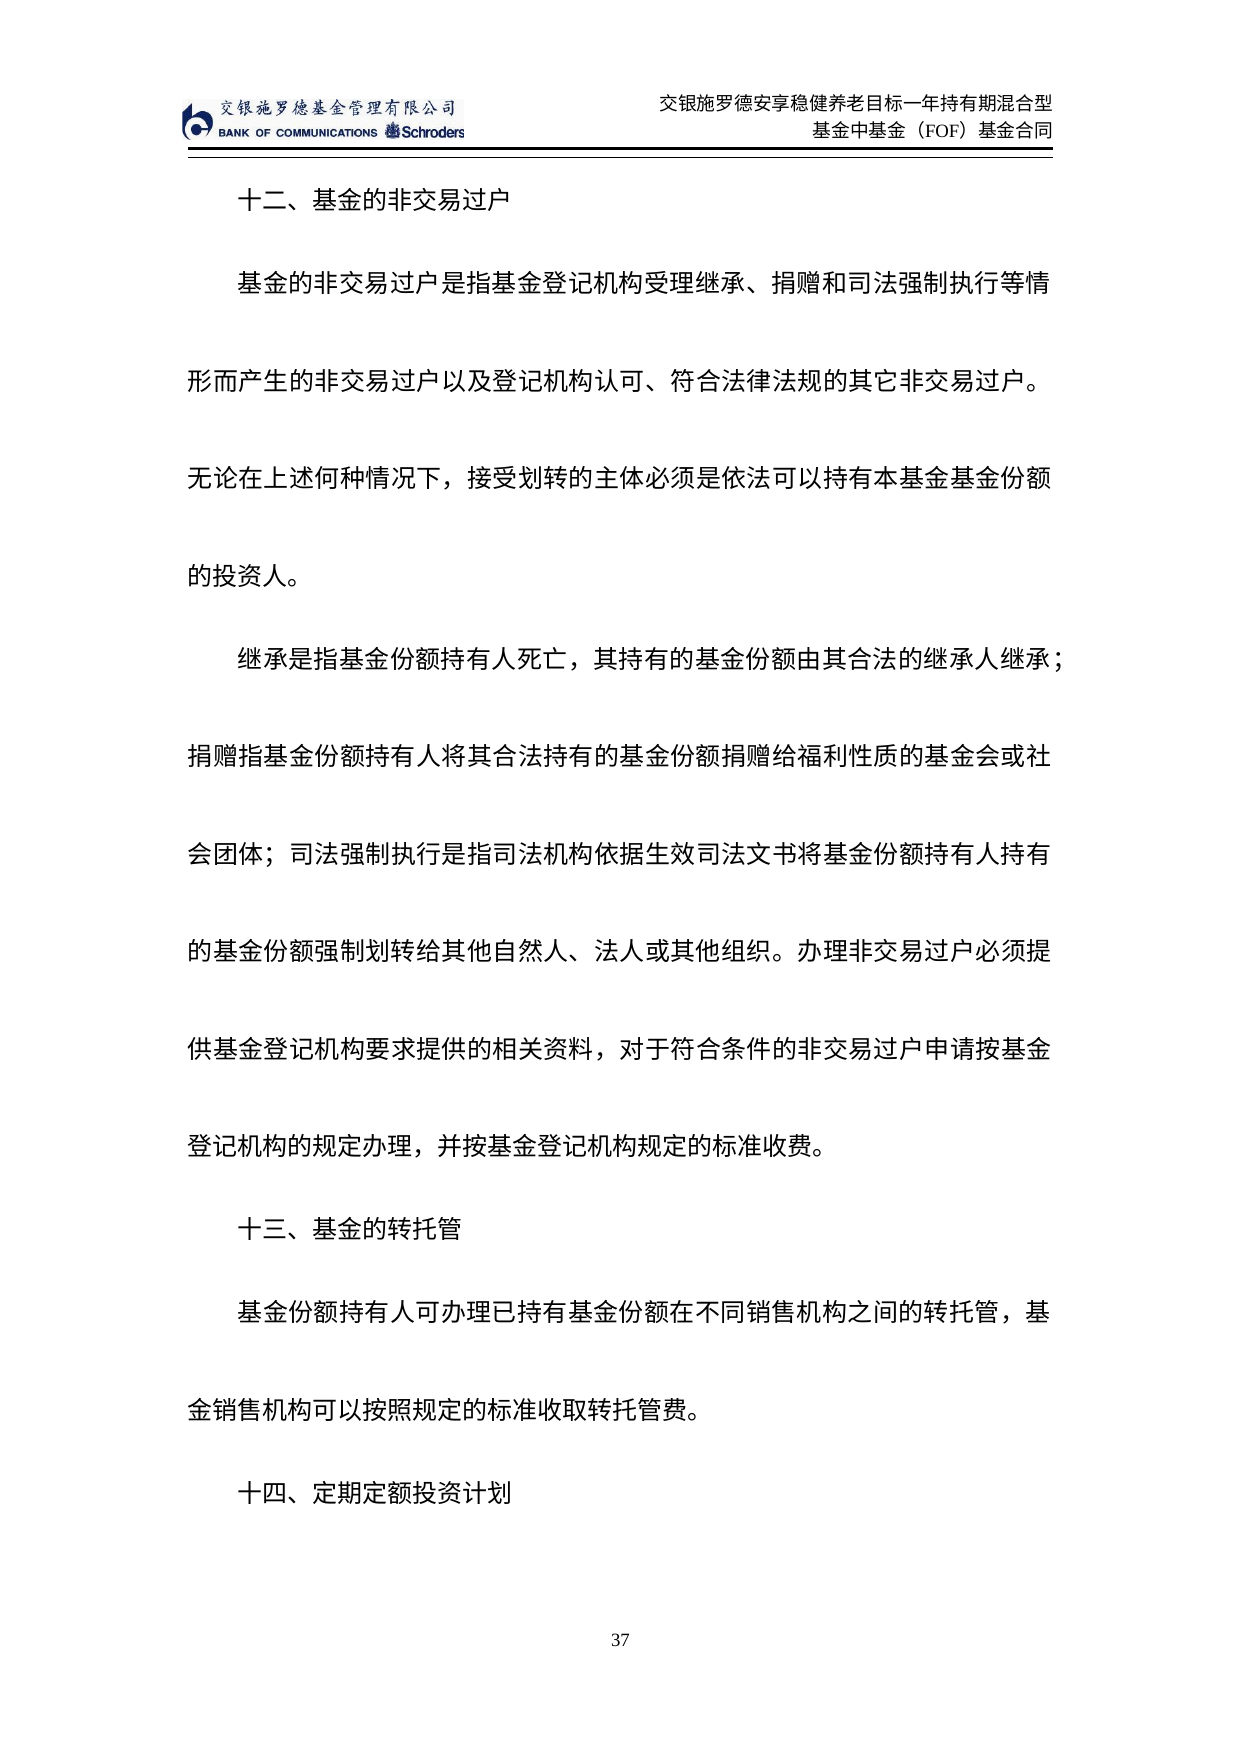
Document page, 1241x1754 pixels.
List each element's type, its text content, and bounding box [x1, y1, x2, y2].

text 十三、基金的转托管 [187, 1195, 1053, 1260]
text 基金的非交易过户是指基金登记机构受理继承、捐赠和司法强制执行等情形而产生的非交易过户以及登记机构认可、符合法律法规的其它非交易过户。无论在上述何种情况下，接受划转的主体必须是依法可以持有本基金基金份额的投资人。 [187, 249, 1053, 607]
text 十二、基金的非交易过户 [187, 166, 1053, 231]
text 基金份额持有人可办理已持有基金份额在不同销售机构之间的转托管，基金销售机构可以按照规定的标准收取转托管费。 [187, 1278, 1053, 1441]
text 十四、定期定额投资计划 [187, 1459, 1053, 1524]
picture [182, 99, 464, 140]
text 继承是指基金份额持有人死亡，其持有的基金份额由其合法的继承人继承；捐赠指基金份额持有人将其合法持有的基金份额捐赠给福利性质的基金会或社会团体；司法强制执行是指司法机构依据生效司法文书将基金份额持有人持有的基金份额强制划转给其他自然人、法人或其他组织。办理非交易过户必须提供基金登记机构要求提供的相关资料，对于符合条件的非交易过户申请按基金登记机构的规定办理，并按基金登记机构规定的标准收费。 [187, 625, 1053, 1177]
